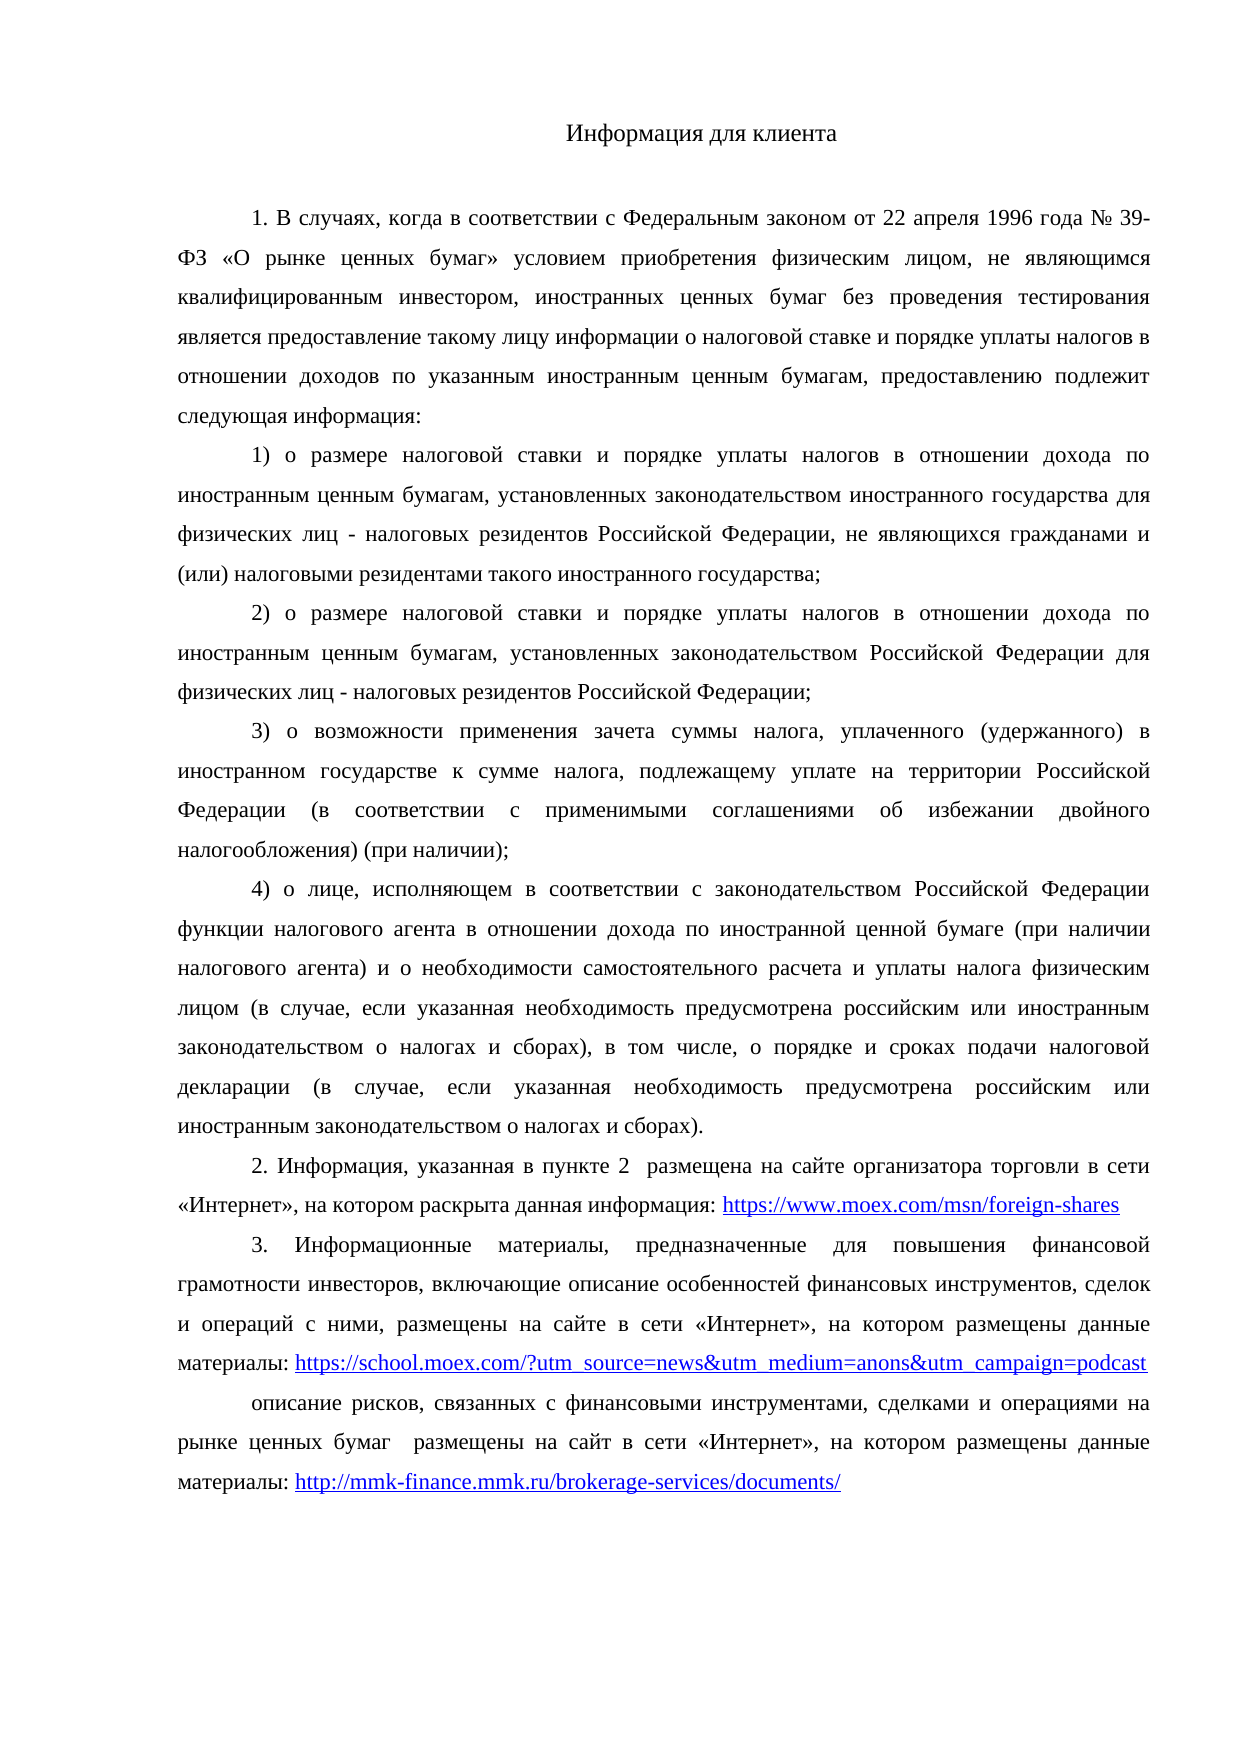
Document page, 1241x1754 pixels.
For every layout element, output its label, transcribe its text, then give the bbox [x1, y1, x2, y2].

text 2. Информация, указанная в пункте 2 размещена на сайте организатора торговли в сети «Интернет», на котором раскрыта данная информация: https://www.moex.com/msn/foreign-shares [177, 1152, 1152, 1218]
text 3. Информационные материалы, предназначенные для повышения финансовой грамотности инвесторов, включающие описание особенностей финансовых инструментов, сделок и операций с ними, размещены на сайте в сети «Интернет», на котором размещены данные материалы: https://school.moex.com/?utm_source=news&utm_medium=anons&utm_campaign=podcast [177, 1231, 1152, 1376]
text описание рисков, связанных с финансовыми инструментами, сделками и операциями на рынке ценных бумаг размещены на сайт в сети «Интернет», на котором размещены данные материалы: http://mmk-finance.mmk.ru/brokerage-services/documents/ [177, 1389, 1152, 1494]
text Информация для клиента [177, 118, 1152, 147]
text 1) о размере налоговой ставки и порядке уплаты налогов в отношении дохода по иностранным ценным бумагам, установленных законодательством иностранного государства для физических лиц - налоговых резидентов Российской Федерации, не являющихся гражданами и (или) налоговыми резидентами такого иностранного государства; [177, 441, 1152, 586]
text 1. В случаях, когда в соответствии с Федеральным законом от 22 апреля 1996 года № 39-ФЗ «О рынке ценных бумаг» условием приобретения физическим лицом, не являющимся квалифицированным инвестором, иностранных ценных бумаг без проведения тестирования является предоставление такому лицу информации о налоговой ставке и порядке уплаты налогов в отношении доходов по указанным иностранным ценным бумагам, предоставлению подлежит следующая информация: [177, 204, 1152, 428]
text 2) о размере налоговой ставки и порядке уплаты налогов в отношении дохода по иностранным ценным бумагам, установленных законодательством Российской Федерации для физических лиц - налоговых резидентов Российской Федерации; [177, 599, 1152, 704]
text 4) о лице, исполняющем в соответствии с законодательством Российской Федерации функции налогового агента в отношении дохода по иностранной ценной бумаге (при наличии налогового агента) и о необходимости самостоятельного расчета и уплаты налога физическим лицом (в случае, если указанная необходимость предусмотрена российским или иностранным законодательством о налогах и сборах), в том числе, о порядке и сроках подачи налоговой декларации (в случае, если указанная необходимость предусмотрена российским или иностранным законодательством о налогах и сборах). [177, 876, 1152, 1139]
text 3) о возможности применения зачета суммы налога, уплаченного (удержанного) в иностранном государстве к сумме налога, подлежащему уплате на территории Российской Федерации (в соответствии с применимыми соглашениями об избежании двойного налогообложения) (при наличии); [177, 718, 1152, 862]
